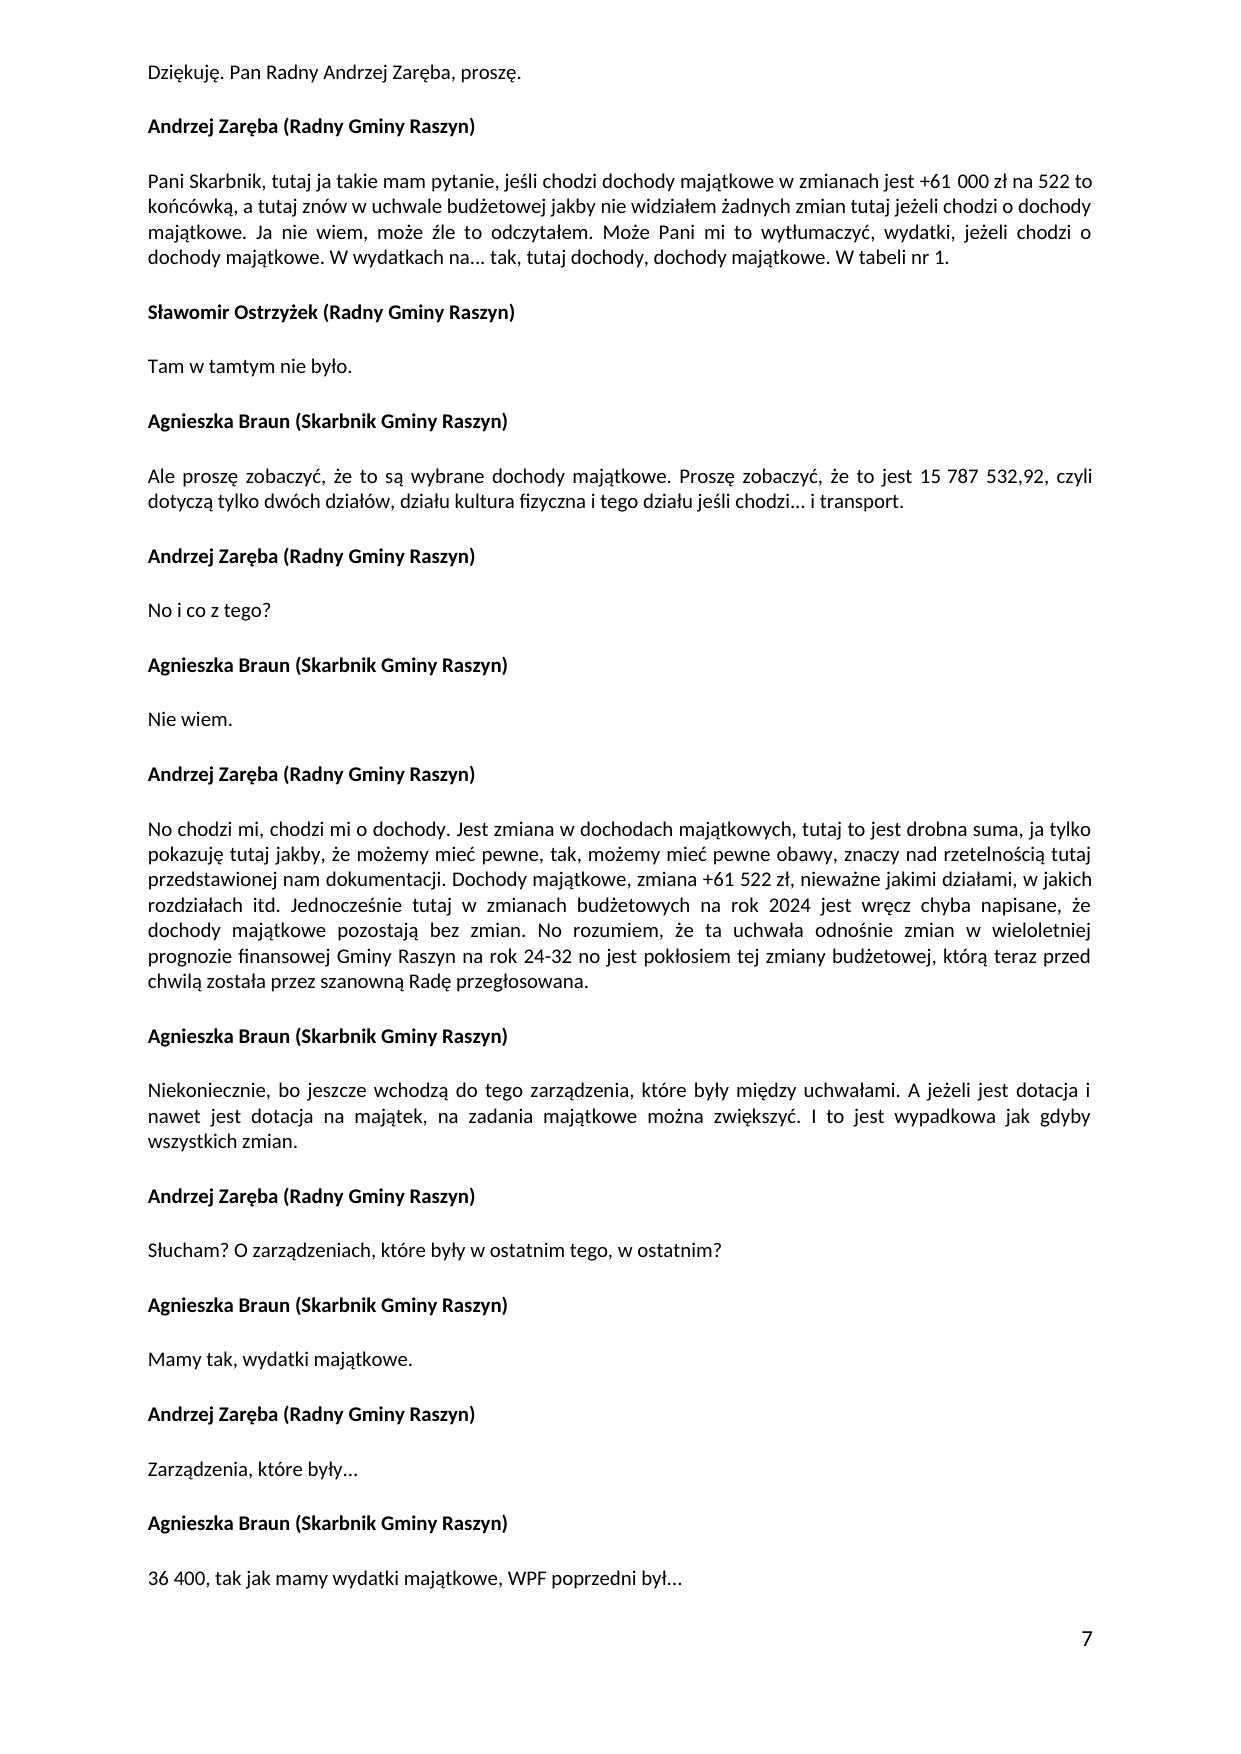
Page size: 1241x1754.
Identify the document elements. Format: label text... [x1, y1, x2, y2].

text Sławomir Ostrzyżek (Radny Gminy Raszyn) [148, 299, 1093, 324]
text Mamy tak, wydatki majątkowe. [148, 1347, 1093, 1372]
text Pani Skarbnik, tutaj ja takie mam pytanie, jeśli chodzi dochody majątkowe w zmianach jest +61 000 zł na 522 to końcówką, a tutaj znów w uchwale budżetowej jakby nie widziałem żadnych zmian tutaj jeżeli chodzi o dochody majątkowe. Ja nie wiem, może źle to odczytałem. Może Pani mi to wytłumaczyć, wydatki, jeżeli chodzi o dochody majątkowe. W wydatkach na... tak, tutaj dochody, dochody majątkowe. W tabeli nr 1. [148, 168, 1093, 270]
text Agnieszka Braun (Skarbnik Gminy Raszyn) [148, 408, 1093, 434]
text Dziękuję. Pan Radny Andrzej Zaręba, proszę. [148, 59, 1093, 84]
text Andrzej Zaręba (Radny Gminy Raszyn) [148, 114, 1093, 139]
text Agnieszka Braun (Skarbnik Gminy Raszyn) [148, 1292, 1093, 1317]
text Andrzej Zaręba (Radny Gminy Raszyn) [148, 761, 1093, 787]
text Słucham? O zarządzeniach, które były w ostatnim tego, w ostatnim? [148, 1237, 1093, 1263]
text No i co z tego? [148, 597, 1093, 623]
text Andrzej Zaręba (Radny Gminy Raszyn) [148, 1401, 1093, 1427]
text Agnieszka Braun (Skarbnik Gminy Raszyn) [148, 1023, 1093, 1048]
text Niekoniecznie, bo jeszcze wchodzą do tego zarządzenia, które były między uchwałami. A jeżeli jest dotacja i nawet jest dotacja na majątek, na zadania majątkowe można zwiększyć. I to jest wypadkowa jak gdyby wszystkich zmian. [148, 1077, 1093, 1154]
text 36 400, tak jak mamy wydatki majątkowe, WPF poprzedni był... [148, 1565, 1093, 1590]
text Andrzej Zaręba (Radny Gminy Raszyn) [148, 543, 1093, 568]
text Agnieszka Braun (Skarbnik Gminy Raszyn) [148, 1510, 1093, 1536]
text Zarządzenia, które były... [148, 1456, 1093, 1481]
text Ale proszę zobaczyć, że to są wybrane dochody majątkowe. Proszę zobaczyć, że to jest 15 787 532,92, czyli dotyczą tylko dwóch działów, działu kultura fizyczna i tego działu jeśli chodzi... i transport. [148, 463, 1093, 514]
text Agnieszka Braun (Skarbnik Gminy Raszyn) [148, 652, 1093, 677]
text Tam w tamtym nie było. [148, 354, 1093, 379]
text No chodzi mi, chodzi mi o dochody. Jest zmiana w dochodach majątkowych, tutaj to jest drobna suma, ja tylko pokazuję tutaj jakby, że możemy mieć pewne, tak, możemy mieć pewne obawy, znaczy nad rzetelnością tutaj przedstawionej nam dokumentacji. Dochody majątkowe, zmiana +61 522 zł, nieważne jakimi działami, w jakich rozdziałach itd. Jednocześnie tutaj w zmianach budżetowych na rok 2024 jest wręcz chyba napisane, że dochody majątkowe pozostają bez zmian. No rozumiem, że ta uchwała odnośnie zmian w wieloletniej prognozie finansowej Gminy Raszyn na rok 24-32 no jest pokłosiem tej zmiany budżetowej, którą teraz przed chwilą została przez szanowną Radę przegłosowana. [148, 816, 1093, 994]
text Andrzej Zaręba (Radny Gminy Raszyn) [148, 1183, 1093, 1208]
text Nie wiem. [148, 707, 1093, 732]
